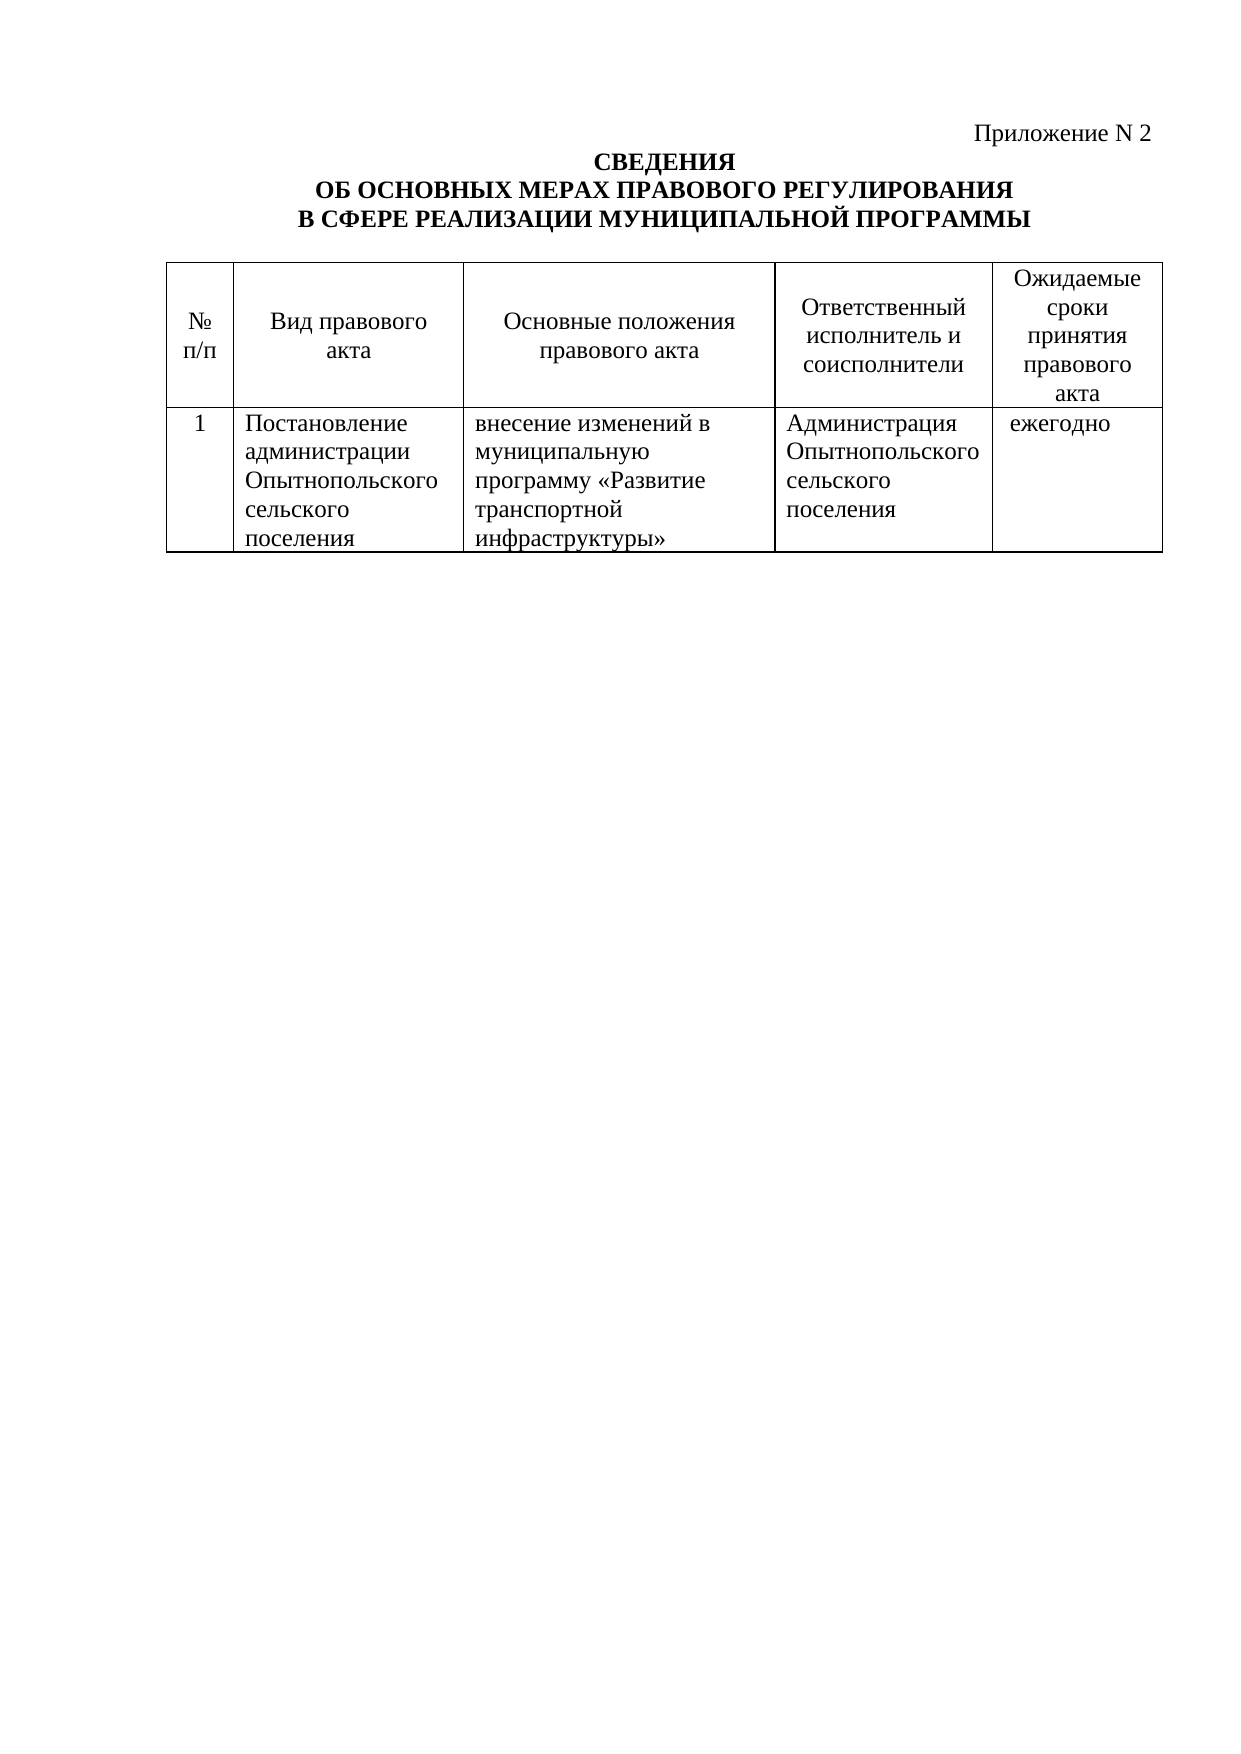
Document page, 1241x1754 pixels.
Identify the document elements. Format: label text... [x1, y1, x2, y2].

table_header № п/п [167, 263, 233, 407]
table_cell Постановление администрации Опытнопольского сельского поселения [234, 408, 463, 551]
table_cell внесение изменений в муниципальную программу «Развитие транспортной инфраструктуры» [464, 408, 774, 551]
text ОБ ОСНОВНЫХ МЕРАХ ПРАВОВОГО РЕГУЛИРОВАНИЯ [177, 176, 1152, 204]
text Приложение N 2 [177, 118, 1152, 147]
table_header Ответственный исполнитель и соисполнители [776, 263, 992, 407]
table_cell Администрация Опытнопольского сельского поселения [776, 408, 992, 551]
text В СФЕРЕ РЕАЛИЗАЦИИ МУНИЦИПАЛЬНОЙ ПРОГРАММЫ [177, 204, 1152, 233]
table_cell 1 [167, 408, 233, 551]
text СВЕДЕНИЯ [177, 147, 1152, 176]
table_cell ежегодно [993, 408, 1162, 551]
table_header Основные положения правового акта [464, 263, 774, 407]
table_header Вид правового акта [234, 263, 463, 407]
table_header Ожидаемые сроки принятия правового акта [993, 263, 1162, 407]
